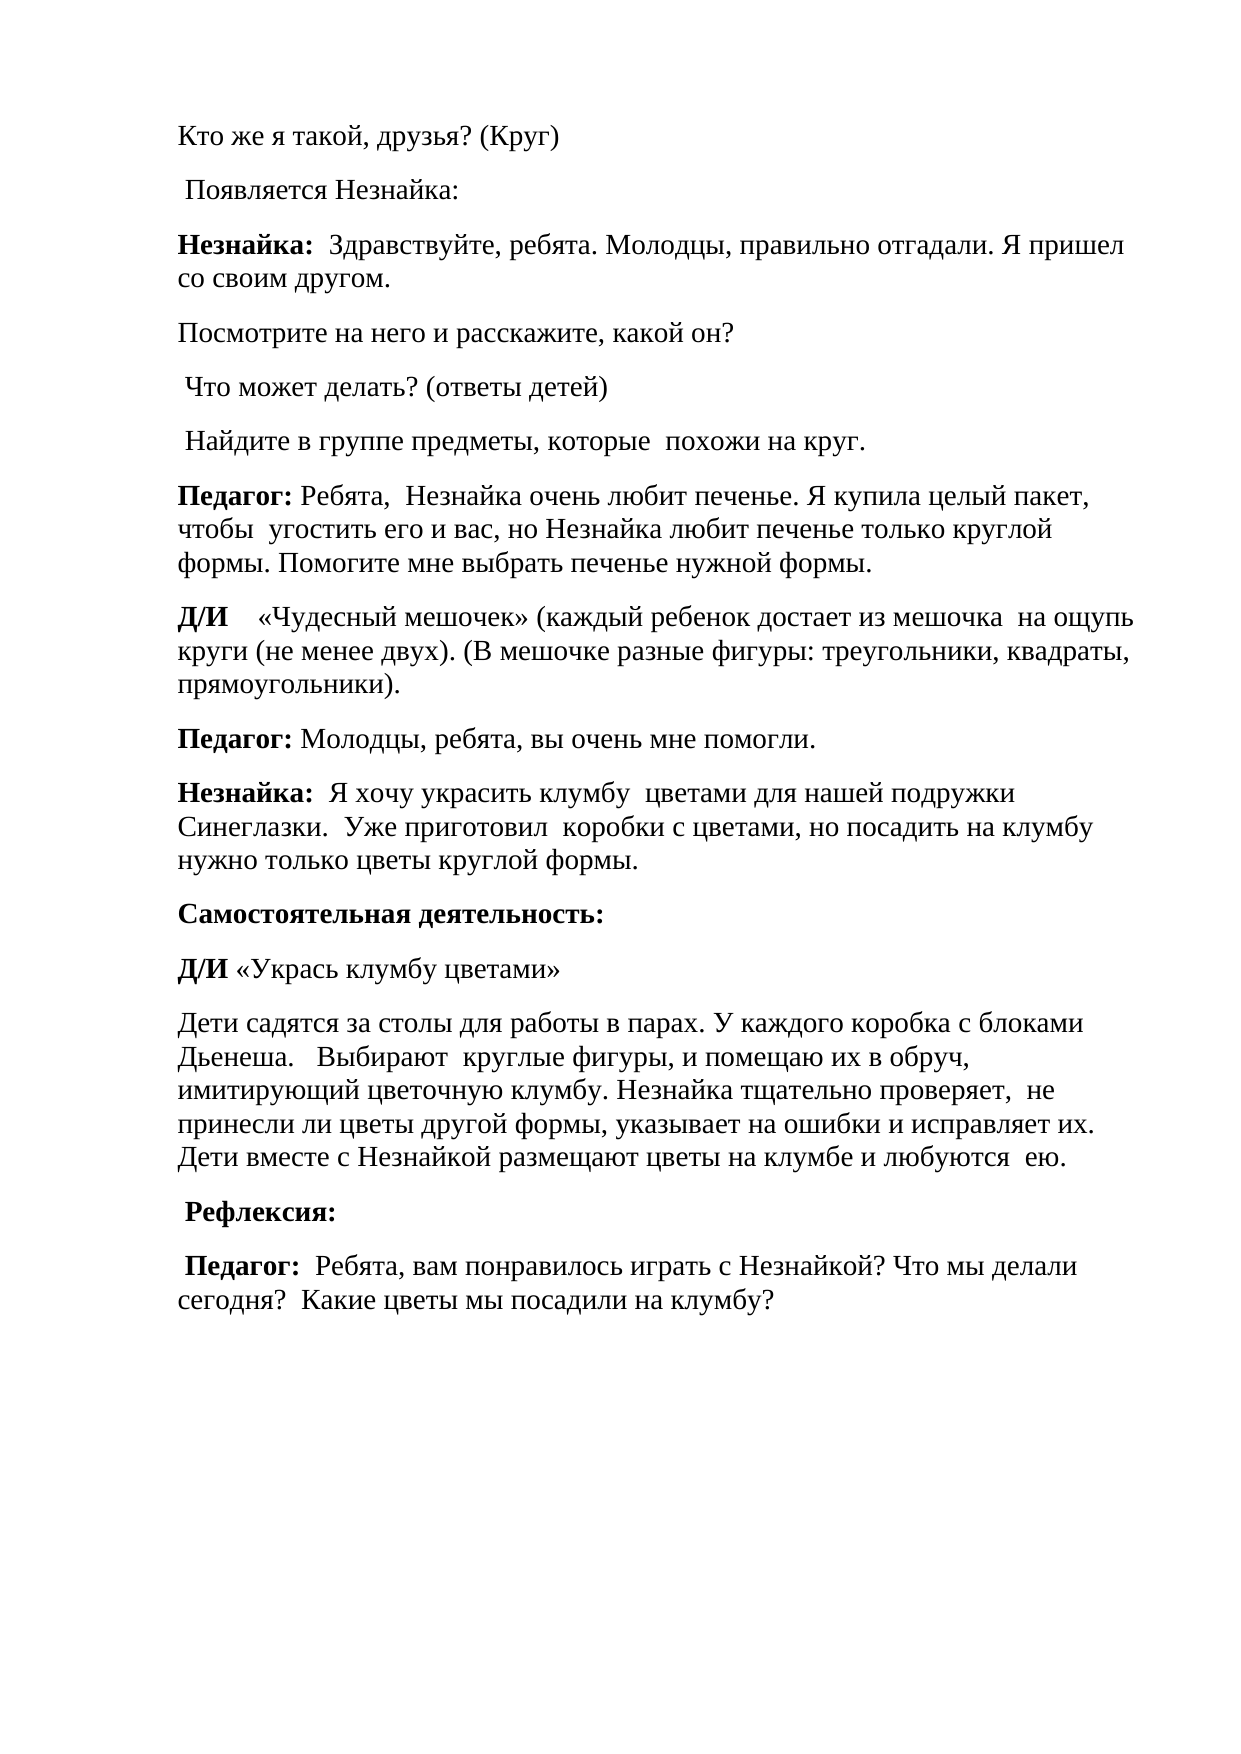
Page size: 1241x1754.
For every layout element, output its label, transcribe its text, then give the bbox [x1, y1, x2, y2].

text Д/И «Укрась клумбу цветами» [177, 951, 1152, 984]
text Дети садятся за столы для работы в парах. У каждого коробка с блоками Дьенеша. Выбирают круглые фигуры, и помещаю их в обруч, имитирующий цветочную клумбу. Незнайка тщательно проверяет, не принесли ли цветы другой формы, указывает на ошибки и исправляет их. Дети вместе с Незнайкой размещают цветы на клумбе и любуются ею. [177, 1005, 1152, 1173]
text Рефлексия: [177, 1194, 1152, 1227]
text Что может делать? (ответы детей) [103, 369, 1152, 403]
text Педагог: Молодцы, ребята, вы очень мне помогли. [177, 721, 1152, 754]
text Незнайка: Я хочу украсить клумбу цветами для нашей подружки Синеглазки. Уже приготовил коробки с цветами, но посадить на клумбу нужно только цветы круглой формы. [177, 775, 1152, 876]
text Самостоятельная деятельность: [177, 897, 1152, 930]
text Посмотрите на него и расскажите, какой он? [177, 315, 1152, 348]
text Появляется Незнайка: [177, 172, 1152, 206]
text Найдите в группе предметы, которые похожи на круг. [103, 423, 1152, 457]
text Д/И «Чудесный мешочек» (каждый ребенок достает из мешочка на ощупь круги (не менее двух). (В мешочке разные фигуры: треугольники, квадраты, прямоугольники). [177, 599, 1152, 700]
text Педагог: Ребята, Незнайка очень любит печенье. Я купила целый пакет, чтобы угостить его и вас, но Незнайка любит печенье только круглой формы. Помогите мне выбрать печенье нужной формы. [177, 478, 1152, 578]
text Педагог: Ребята, вам понравилось играть с Незнайкой? Что мы делали сегодня? Какие цветы мы посадили на клумбу? [177, 1248, 1152, 1315]
text Незнайка: Здравствуйте, ребята. Молодцы, правильно отгадали. Я пришел со своим другом. [177, 227, 1152, 294]
text Кто же я такой, друзья? (Круг) [177, 118, 1152, 152]
